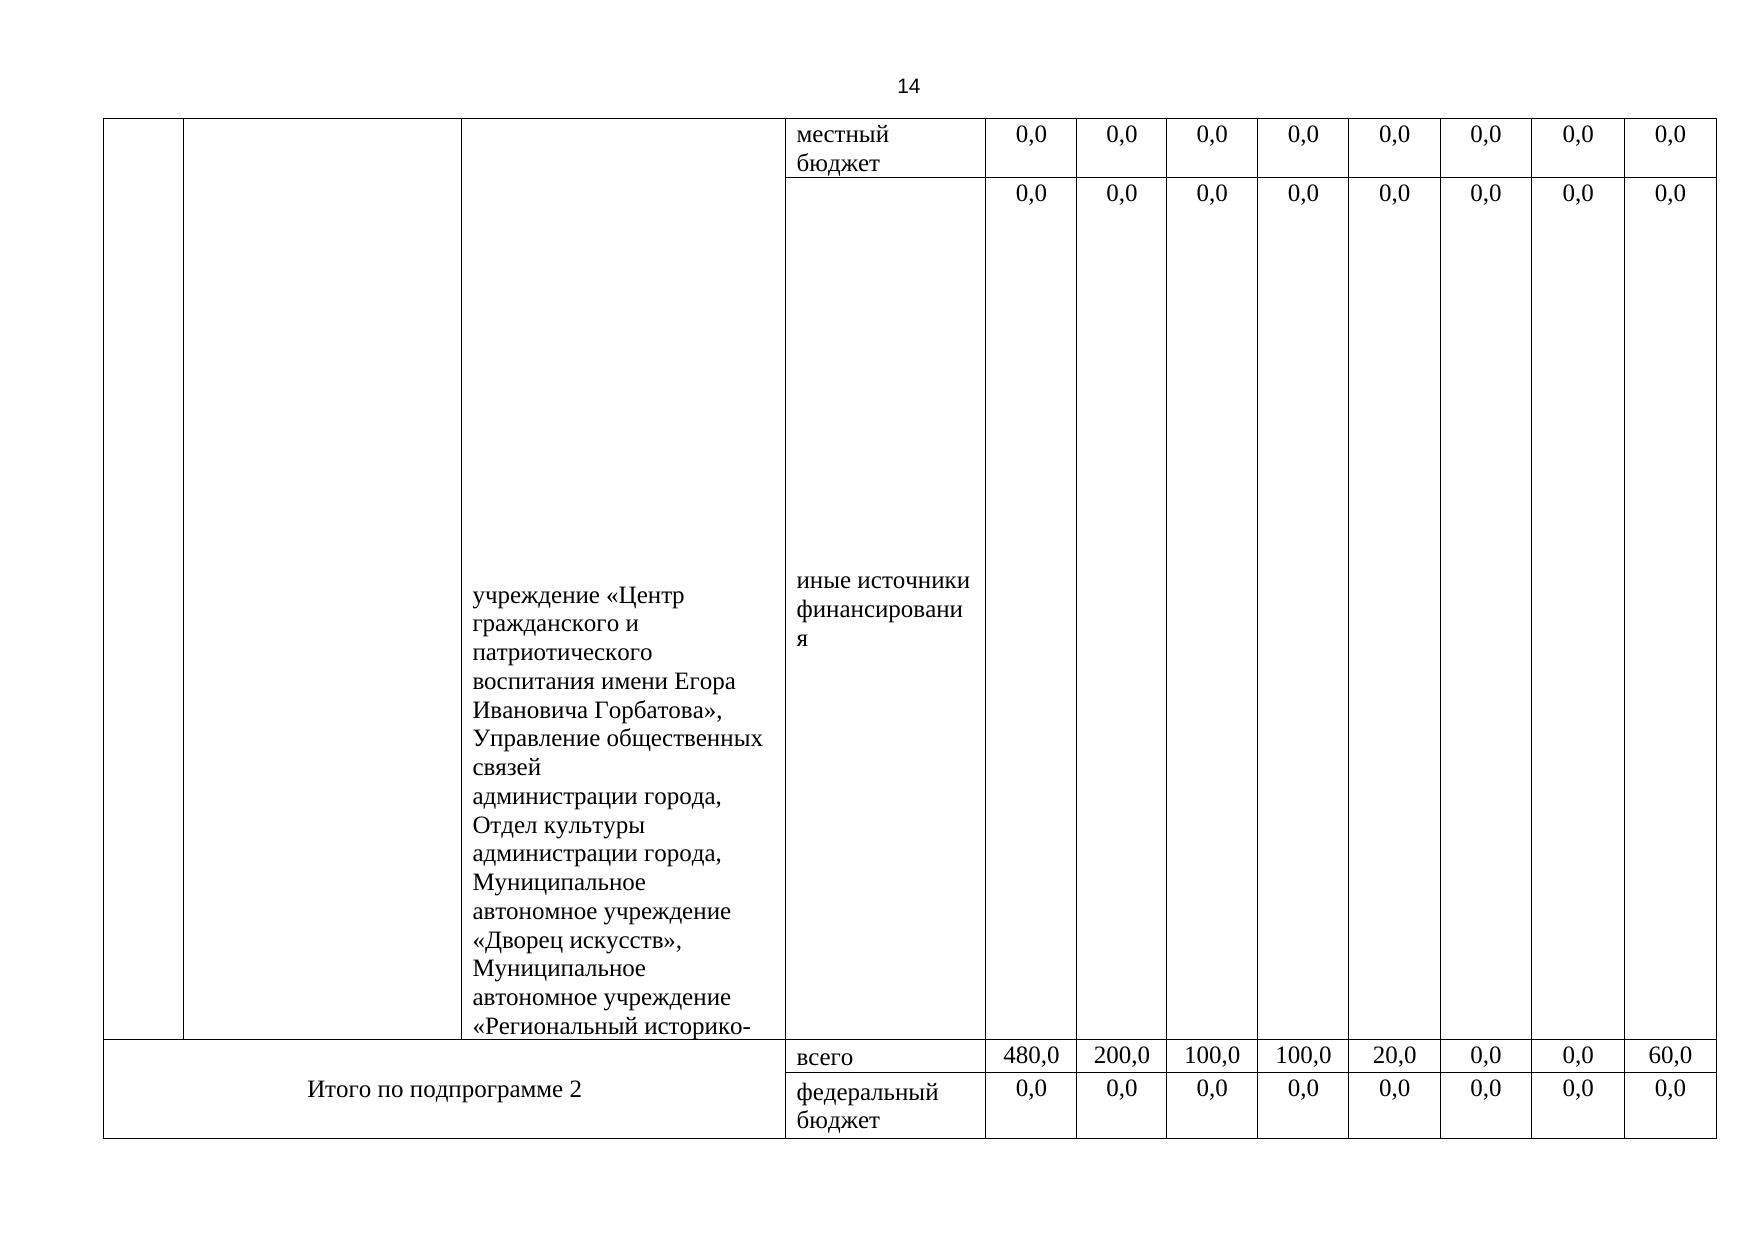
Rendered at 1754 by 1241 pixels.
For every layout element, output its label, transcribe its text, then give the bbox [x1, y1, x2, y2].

table_cell 0,0 [1441, 1073, 1531, 1138]
table_cell 0,0 [1441, 1040, 1531, 1072]
table_cell 100,0 [1258, 1040, 1348, 1072]
table_cell 0,0 [1258, 178, 1348, 1039]
table_cell 0,0 [1077, 119, 1166, 177]
table_cell 0,0 [1167, 119, 1257, 177]
table_cell 200,0 [1077, 1040, 1166, 1072]
table_cell 0,0 [1258, 119, 1348, 177]
table_cell 0,0 [1349, 119, 1440, 177]
table_cell 0,0 [986, 119, 1076, 177]
table_cell 0,0 [1532, 178, 1624, 1039]
table_cell 480,0 [986, 1040, 1076, 1072]
table_cell 0,0 [1625, 178, 1716, 1039]
table_cell 0,0 [1077, 1073, 1166, 1138]
table_cell Итого по подпрограмме 2 [104, 1040, 785, 1138]
table_cell 0,0 [1532, 119, 1624, 177]
table_cell 0,0 [1625, 1073, 1716, 1138]
table_cell 0,0 [986, 1073, 1076, 1138]
table_cell 0,0 [1349, 1073, 1440, 1138]
table_cell местный бюджет [786, 119, 985, 177]
table_cell 0,0 [1532, 1040, 1624, 1072]
table_cell 0,0 [1532, 1073, 1624, 1138]
table_cell 100,0 [1167, 1040, 1257, 1072]
table_cell 0,0 [986, 178, 1076, 1039]
table_cell 0,0 [1349, 178, 1440, 1039]
table_cell федеральный бюджет [786, 1073, 985, 1138]
table_cell иные источники финансирования [786, 178, 985, 1039]
table_cell 0,0 [1077, 178, 1166, 1039]
table_cell 0,0 [1258, 1073, 1348, 1138]
table_cell 0,0 [1441, 178, 1531, 1039]
table_cell 0,0 [1441, 119, 1531, 177]
table_cell 0,0 [1167, 178, 1257, 1039]
table_cell всего [786, 1040, 985, 1072]
table_cell 0,0 [1167, 1073, 1257, 1138]
table_cell 60,0 [1625, 1040, 1716, 1072]
table_cell 20,0 [1349, 1040, 1440, 1072]
table_cell 0,0 [1625, 119, 1716, 177]
